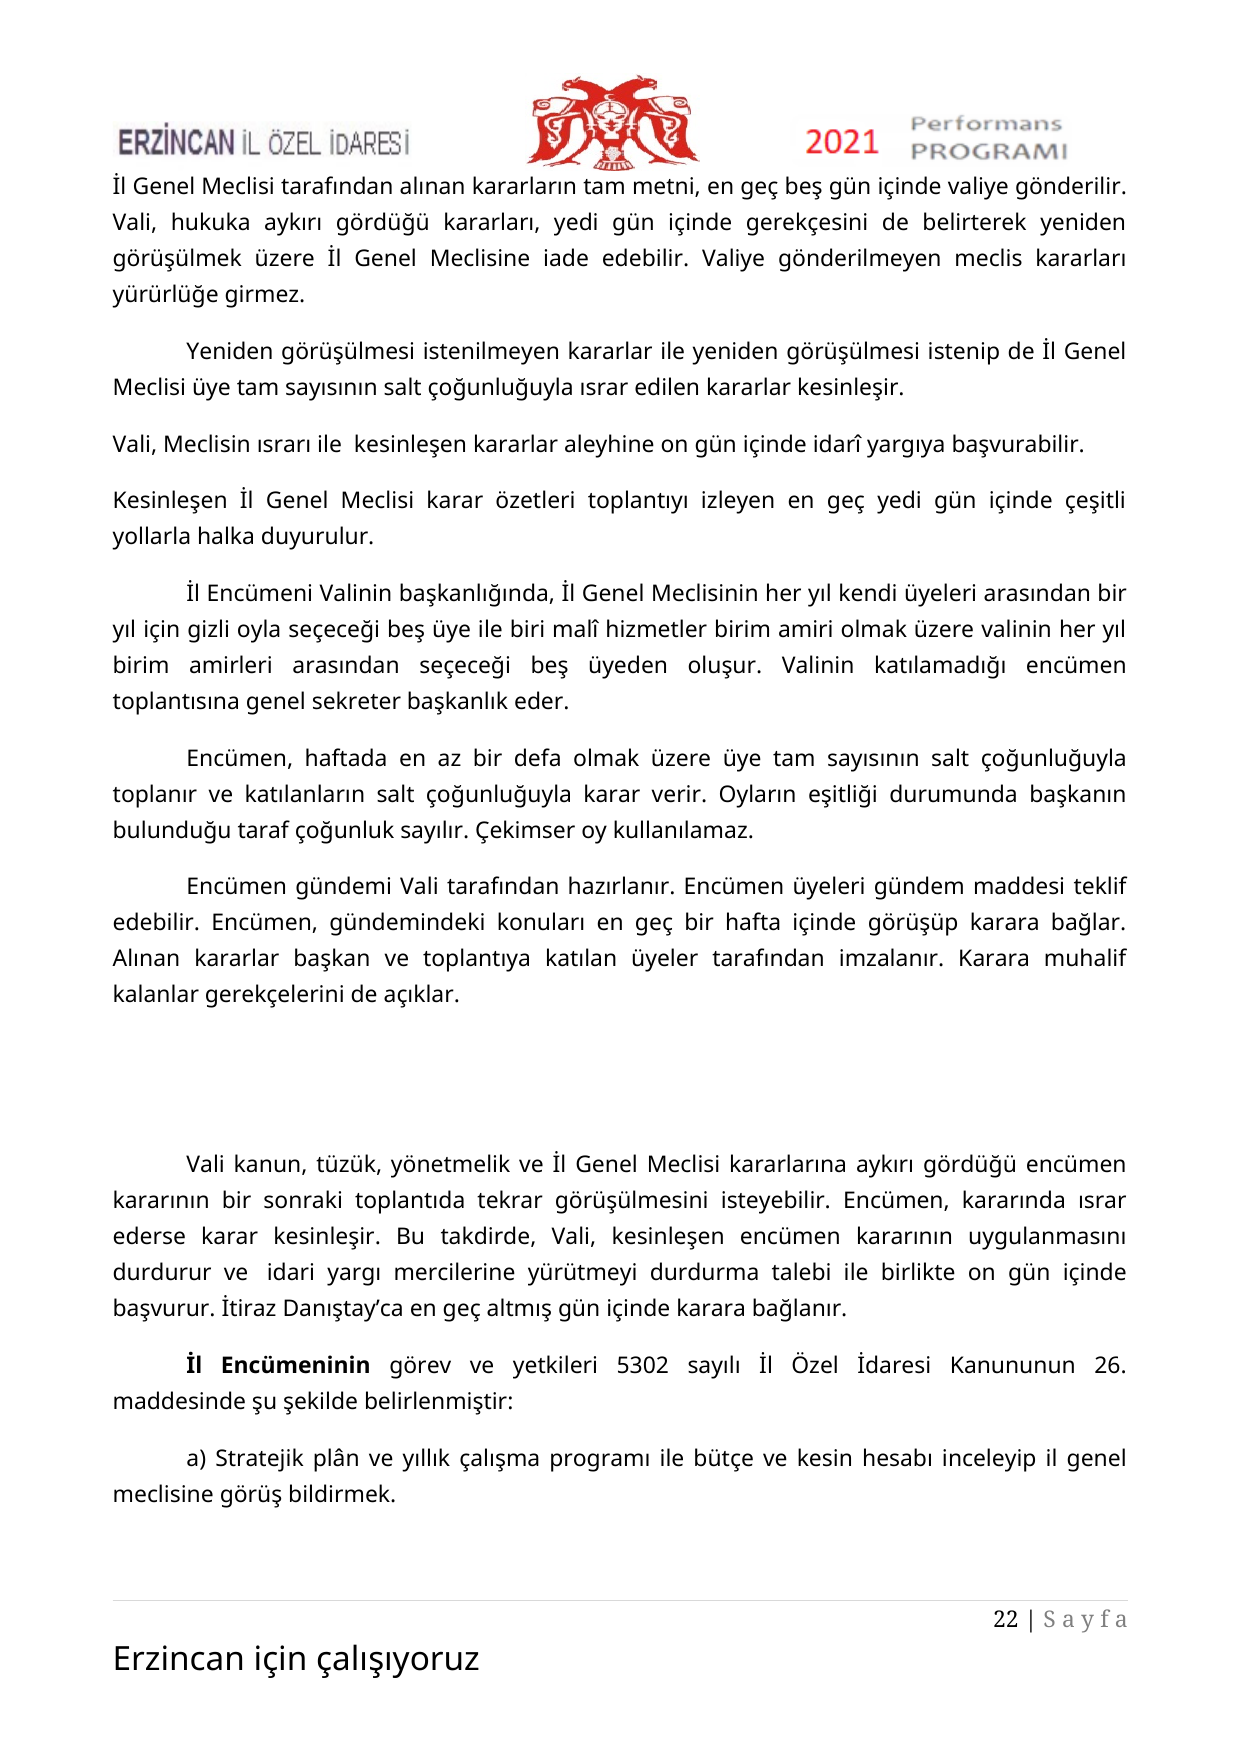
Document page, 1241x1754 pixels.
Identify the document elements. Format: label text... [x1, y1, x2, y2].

text İl Encümeninin görev ve yetkileri 5302 sayılı İl Özel İdaresi Kanununun 26. maddesinde şu şekilde belirlenmiştir: [112, 1349, 1128, 1416]
text İl Genel Meclisi tarafından alınan kararların tam metni, en geç beş gün içinde valiye gönderilir. Vali, hukuka aykırı gördüğü kararları, yedi gün içinde gerekçesini de belirterek yeniden görüşülmek üzere İl Genel Meclisine iade edebilir. Valiye gönderilmeyen meclis kararları yürürlüğe girmez. [112, 170, 1128, 309]
text a) Stratejik plân ve yıllık çalışma programı ile bütçe ve kesin hesabı inceleyip il genel meclisine görüş bildirmek. [112, 1442, 1128, 1509]
picture [112, 121, 418, 171]
text Yeniden görüşülmesi istenilmeyen kararlar ile yeniden görüşülmesi istenip de İl Genel Meclisi üye tam sayısının salt çoğunluğuyla ısrar edilen kararlar kesinleşir. [112, 335, 1128, 402]
text Encümen gündemi Vali tarafından hazırlanır. Encümen üyeleri gündem maddesi teklif edebilir. Encümen, gündemindeki konuları en geç bir hafta içinde görüşüp karara bağlar. Alınan kararlar başkan ve toplantıya katılan üyeler tarafından imzalanır. Karara muhalif kalanlar gerekçelerini de açıklar. [112, 870, 1128, 1009]
picture [777, 109, 1118, 171]
text Vali kanun, tüzük, yönetmelik ve İl Genel Meclisi kararlarına aykırı gördüğü encümen kararının bir sonraki toplantıda tekrar görüşülmesini isteyebilir. Encümen, kararında ısrar ederse karar kesinleşir. Bu takdirde, Vali, kesinleşen encümen kararının uygulanmasını durdurur ve idari yargı mercilerine yürütmeyi durdurma talebi ile birlikte on gün içinde başvurur. İtiraz Danıştay’ca en geç altmış gün içinde karara bağlanır. [112, 1148, 1128, 1323]
text Vali, Meclisin ısrarı ile kesinleşen kararlar aleyhine on gün içinde idarî yargıya başvurabilir. [112, 428, 1128, 459]
picture [525, 73, 700, 171]
text İl Encümeni Valinin başkanlığında, İl Genel Meclisinin her yıl kendi üyeleri arasından bir yıl için gizli oyla seçeceği beş üye ile biri malî hizmetler birim amiri olmak üzere valinin her yıl birim amirleri arasından seçeceği beş üyeden oluşur. Valinin katılamadığı encümen toplantısına genel sekreter başkanlık eder. [112, 577, 1128, 716]
text Kesinleşen İl Genel Meclisi karar özetleri toplantıyı izleyen en geç yedi gün içinde çeşitli yollarla halka duyurulur. [112, 484, 1128, 552]
text Encümen, haftada en az bir defa olmak üzere üye tam sayısının salt çoğunluğuyla toplanır ve katılanların salt çoğunluğuyla karar verir. Oyların eşitliği durumunda başkanın bulunduğu taraf çoğunluk sayılır. Çekimser oy kullanılamaz. [112, 742, 1128, 845]
